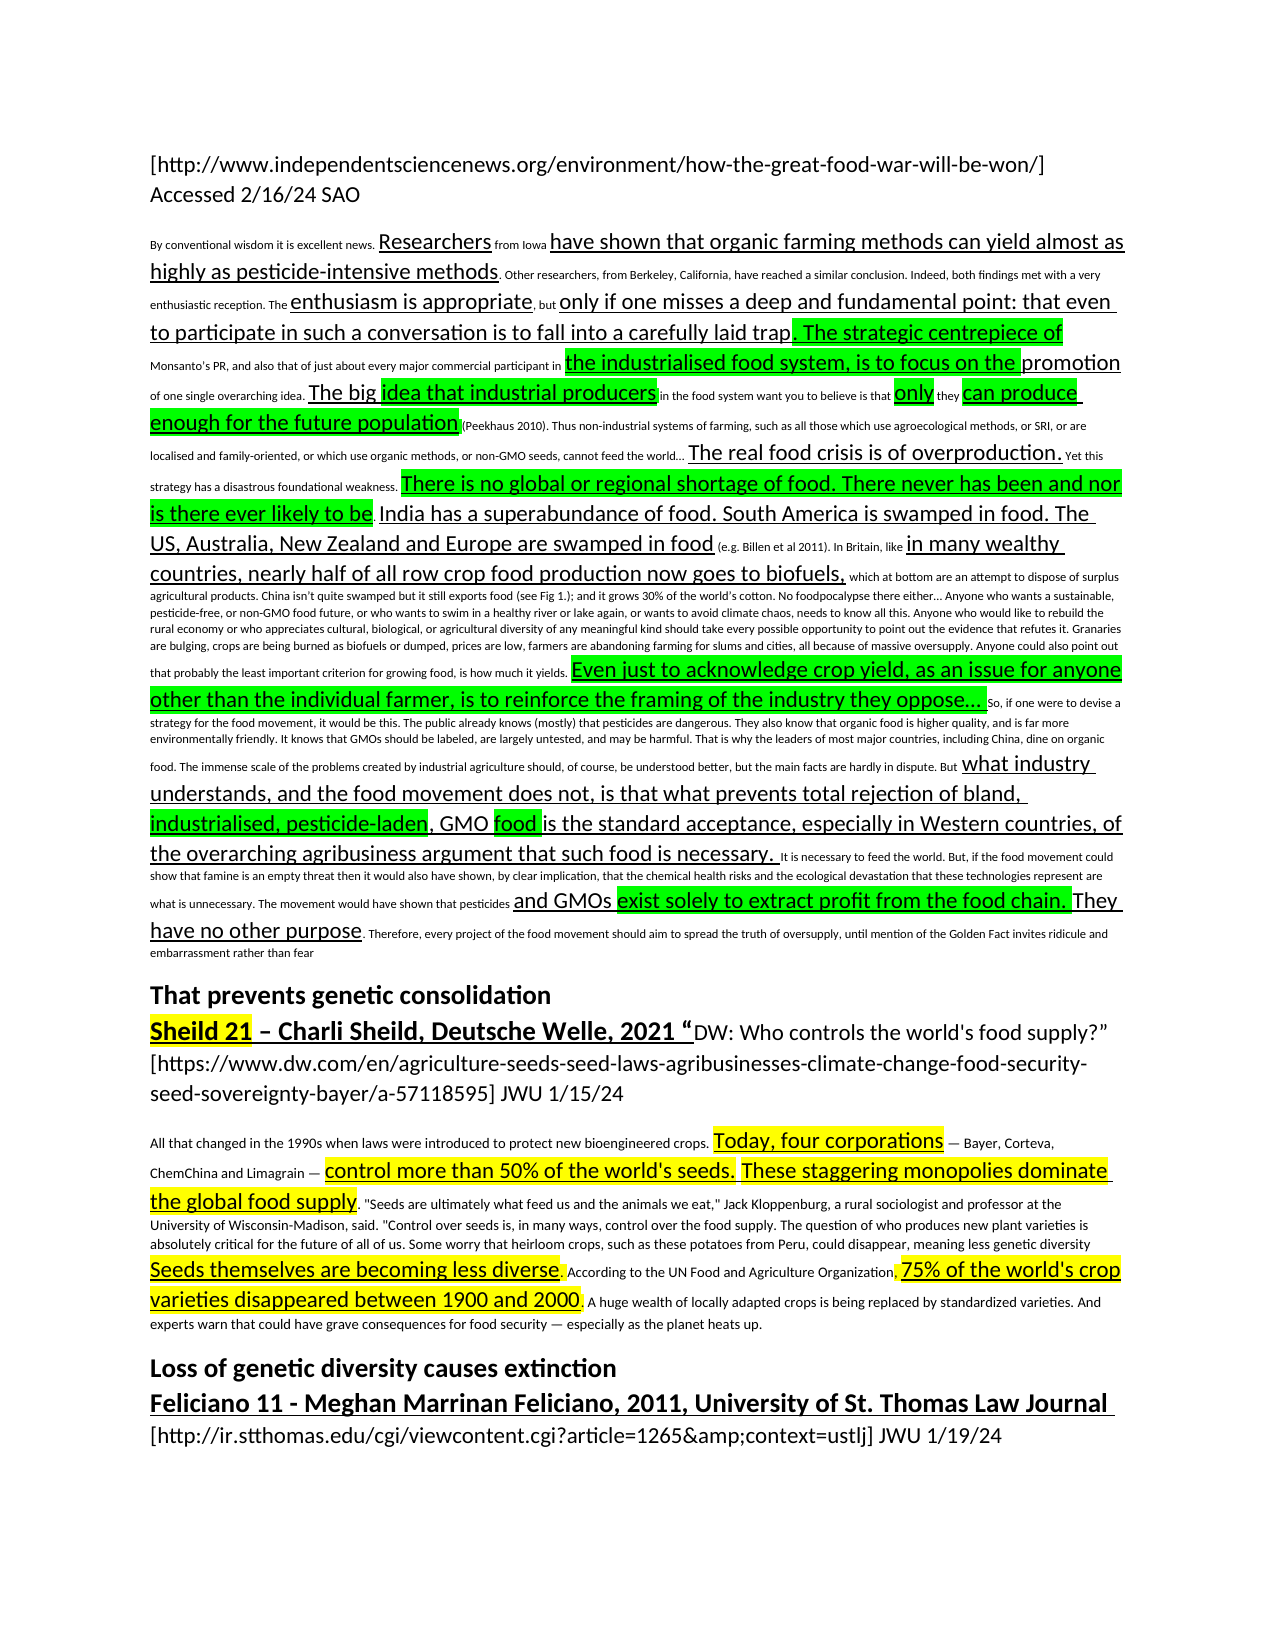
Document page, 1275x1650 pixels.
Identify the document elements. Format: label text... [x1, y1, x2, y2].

text By conventional wisdom it is excellent news. Researchers from Iowa have shown that organic farming methods can yield almost as highly as pesticide-intensive methods. Other researchers, from Berkeley, California, have reached a similar conclusion. Indeed, both findings met with a very enthusiastic reception. The enthusiasm is appropriate, but only if one misses a deep and fundamental point: that even to participate in such a conversation is to fall into a carefully laid trap. The strategic centrepiece of Monsanto’s PR, and also that of just about every major commercial participant in the industrialised food system, is to focus on the promotion of one single overarching idea. The big idea that industrial producers in the food system want you to believe is that only they can produce enough for the future population (Peekhaus 2010). Thus non-industrial systems of farming, such as all those which use agroecological methods, or SRI, or are localised and family-oriented, or which use organic methods, or non-GMO seeds, cannot feed the world… The real food crisis is of overproduction. Yet this strategy has a disastrous foundational weakness. There is no global or regional shortage of food. There never has been and nor is there ever likely to be. India has a superabundance of food. South America is swamped in food. The US, Australia, New Zealand and Europe are swamped in food (e.g. Billen et al 2011). In Britain, like in many wealthy countries, nearly half of all row crop food production now goes to biofuels, which at bottom are an attempt to dispose of surplus agricultural products. China isn’t quite swamped but it still exports food (see Fig 1.); and it grows 30% of the world’s cotton. No foodpocalypse there either… Anyone who wants a sustainable, pesticide-free, or non-GMO food future, or who wants to swim in a healthy river or lake again, or wants to avoid climate chaos, needs to know all this. Anyone who would like to rebuild the rural economy or who appreciates cultural, biological, or agricultural diversity of any meaningful kind should take every possible opportunity to point out the evidence that refutes it. Granaries are bulging, crops are being burned as biofuels or dumped, prices are low, farmers are abandoning farming for slums and cities, all because of massive oversupply. Anyone could also point out that probably the least important criterion for growing food, is how much it yields. Even just to acknowledge crop yield, as an issue for anyone other than the individual farmer, is to reinforce the framing of the industry they oppose… So, if one were to devise a strategy for the food movement, it would be this. The public already knows (mostly) that pesticides are dangerous. They also know that organic food is higher quality, and is far more environmentally friendly. It knows that GMOs should be labeled, are largely untested, and may be harmful. That is why the leaders of most major countries, including China, dine on organic food. The immense scale of the problems created by industrial agriculture should, of course, be understood better, but the main facts are hardly in dispute. But what industry understands, and the food movement does not, is that what prevents total rejection of bland, industrialised, pesticide-laden, GMO food is the standard acceptance, especially in Western countries, of the overarching agribusiness argument that such food is necessary. It is necessary to feed the world. But, if the food movement could show that famine is an empty threat then it would also have shown, by clear implication, that the chemical health risks and the ecological devastation that these technologies represent are what is unnecessary. The movement would have shown that pesticides and GMOs exist solely to extract profit from the food chain. They have no other purpose. Therefore, every project of the food movement should aim to spread the truth of oversupply, until mention of the Golden Fact invites ridicule and embarrassment rather than fear [150, 227, 1125, 961]
text Feliciano 11 - Meghan Marrinan Feliciano, 2011, University of St. Thomas Law Journal [http://ir.stthomas.edu/cgi/viewcontent.cgi?article=1265&amp;context=ustlj] JWU 1/19/24 [150, 1386, 1125, 1450]
subtitle That prevents genetic consolidation [150, 978, 1125, 1012]
text Sheild 21 – Charli Sheild, Deutsche Welle, 2021 “DW: Who controls the world's food supply?” [https://www.dw.com/en/agriculture-seeds-seed-laws-agribusinesses-climate-change-food-security-seed-sovereignty-bayer/a-57118595] JWU 1/15/24 [150, 1014, 1125, 1108]
text All that changed in the 1990s when laws were introduced to protect new bioengineered crops. Today, four corporations — Bayer, Corteva, ChemChina and Limagrain — control more than 50% of the world's seeds. These staggering monopolies dominate the global food supply. "Seeds are ultimately what feed us and the animals we eat," Jack Kloppenburg, a rural sociologist and professor at the University of Wisconsin-Madison, said. "Control over seeds is, in many ways, control over the food supply. The question of who produces new plant varieties is absolutely critical for the future of all of us. Some worry that heirloom crops, such as these potatoes from Peru, could disappear, meaning less genetic diversity Seeds themselves are becoming less diverse. According to the UN Food and Agriculture Organization, 75% of the world's crop varieties disappeared between 1900 and 2000. A huge wealth of locally adapted crops is being replaced by standardized varieties. And experts warn that could have grave consequences for food security — especially as the planet heats up. [150, 1126, 1125, 1333]
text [150, 150, 1125, 208]
subtitle Loss of genetic diversity causes extinction [150, 1351, 1125, 1384]
